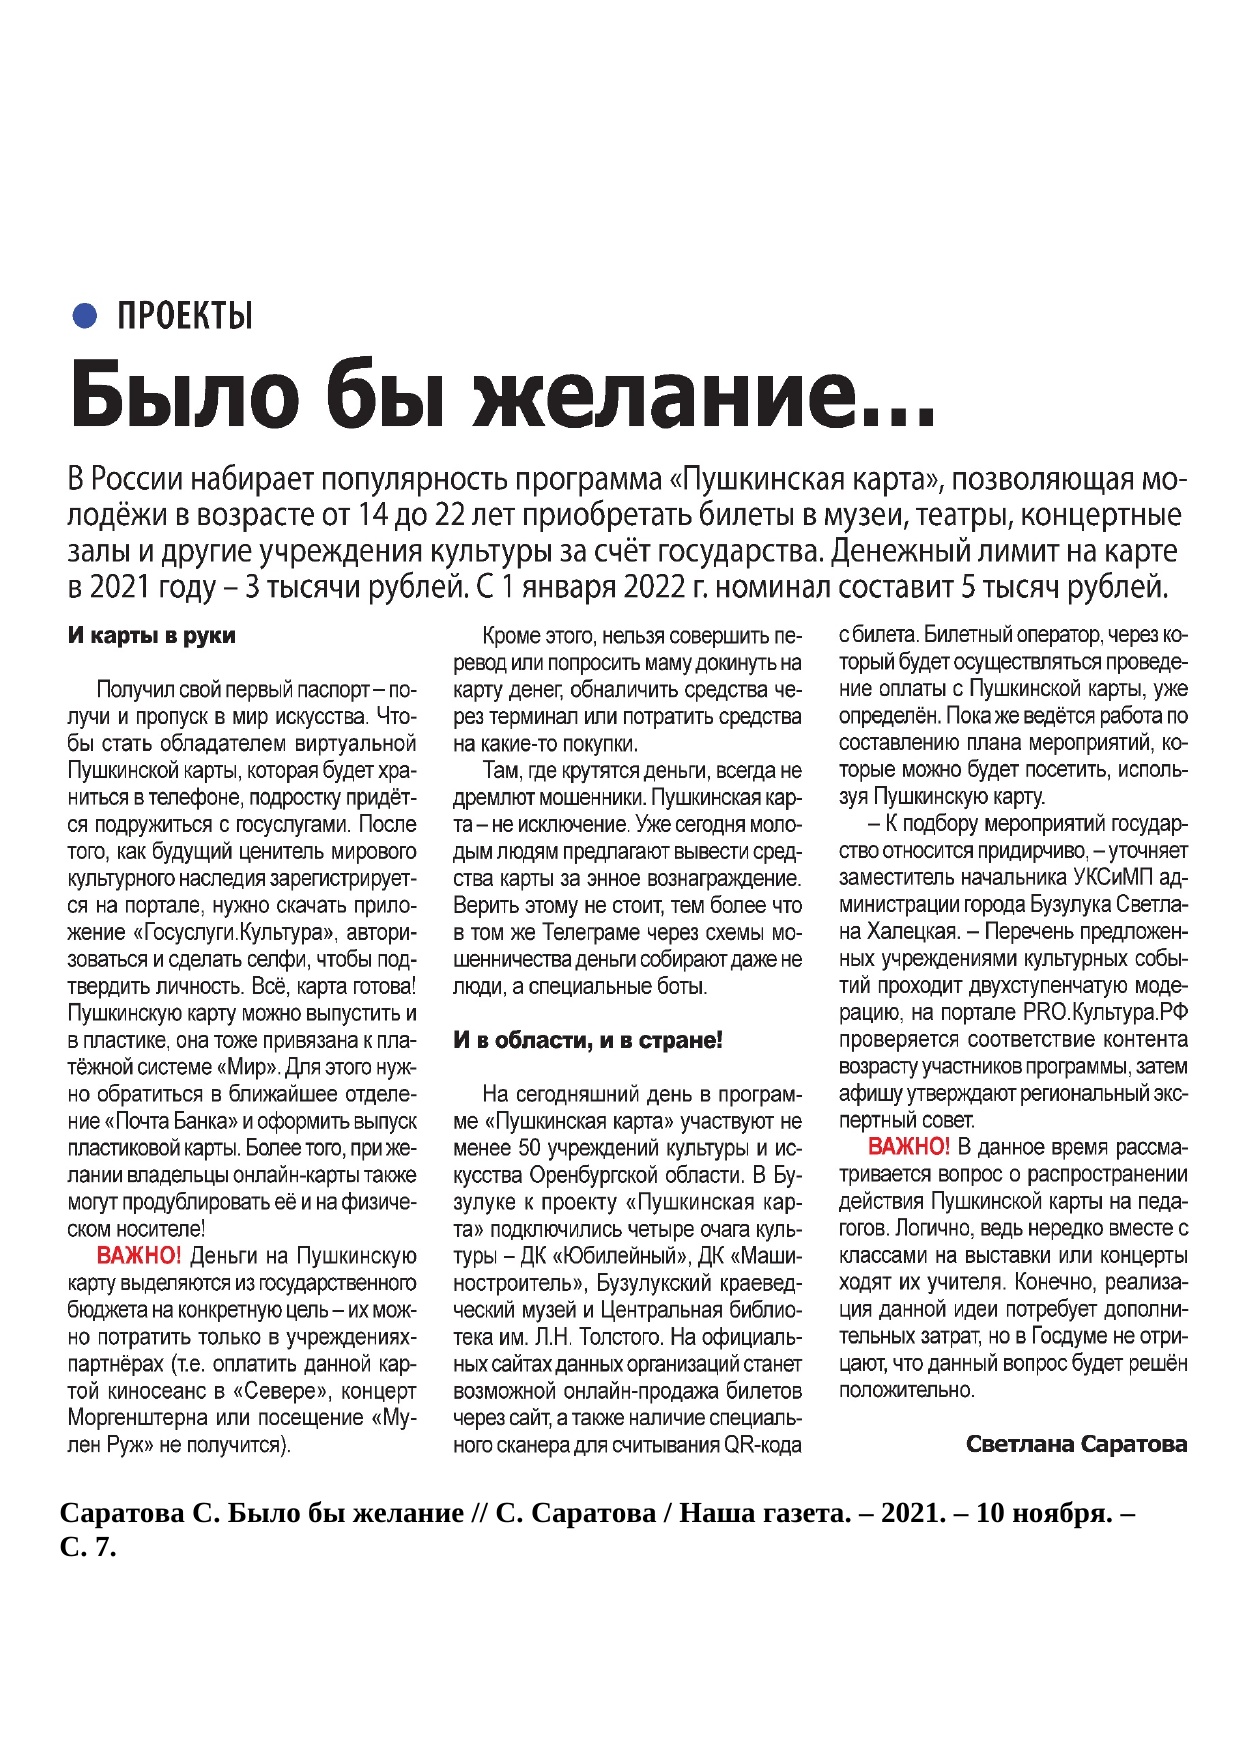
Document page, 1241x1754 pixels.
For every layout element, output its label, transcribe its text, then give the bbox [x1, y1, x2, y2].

picture [59, 287, 1201, 1468]
text Саратова С. Было бы желание // С. Саратова / Наша газета. – 2021. – 10 ноября. – С. 7. [59, 1496, 1181, 1563]
